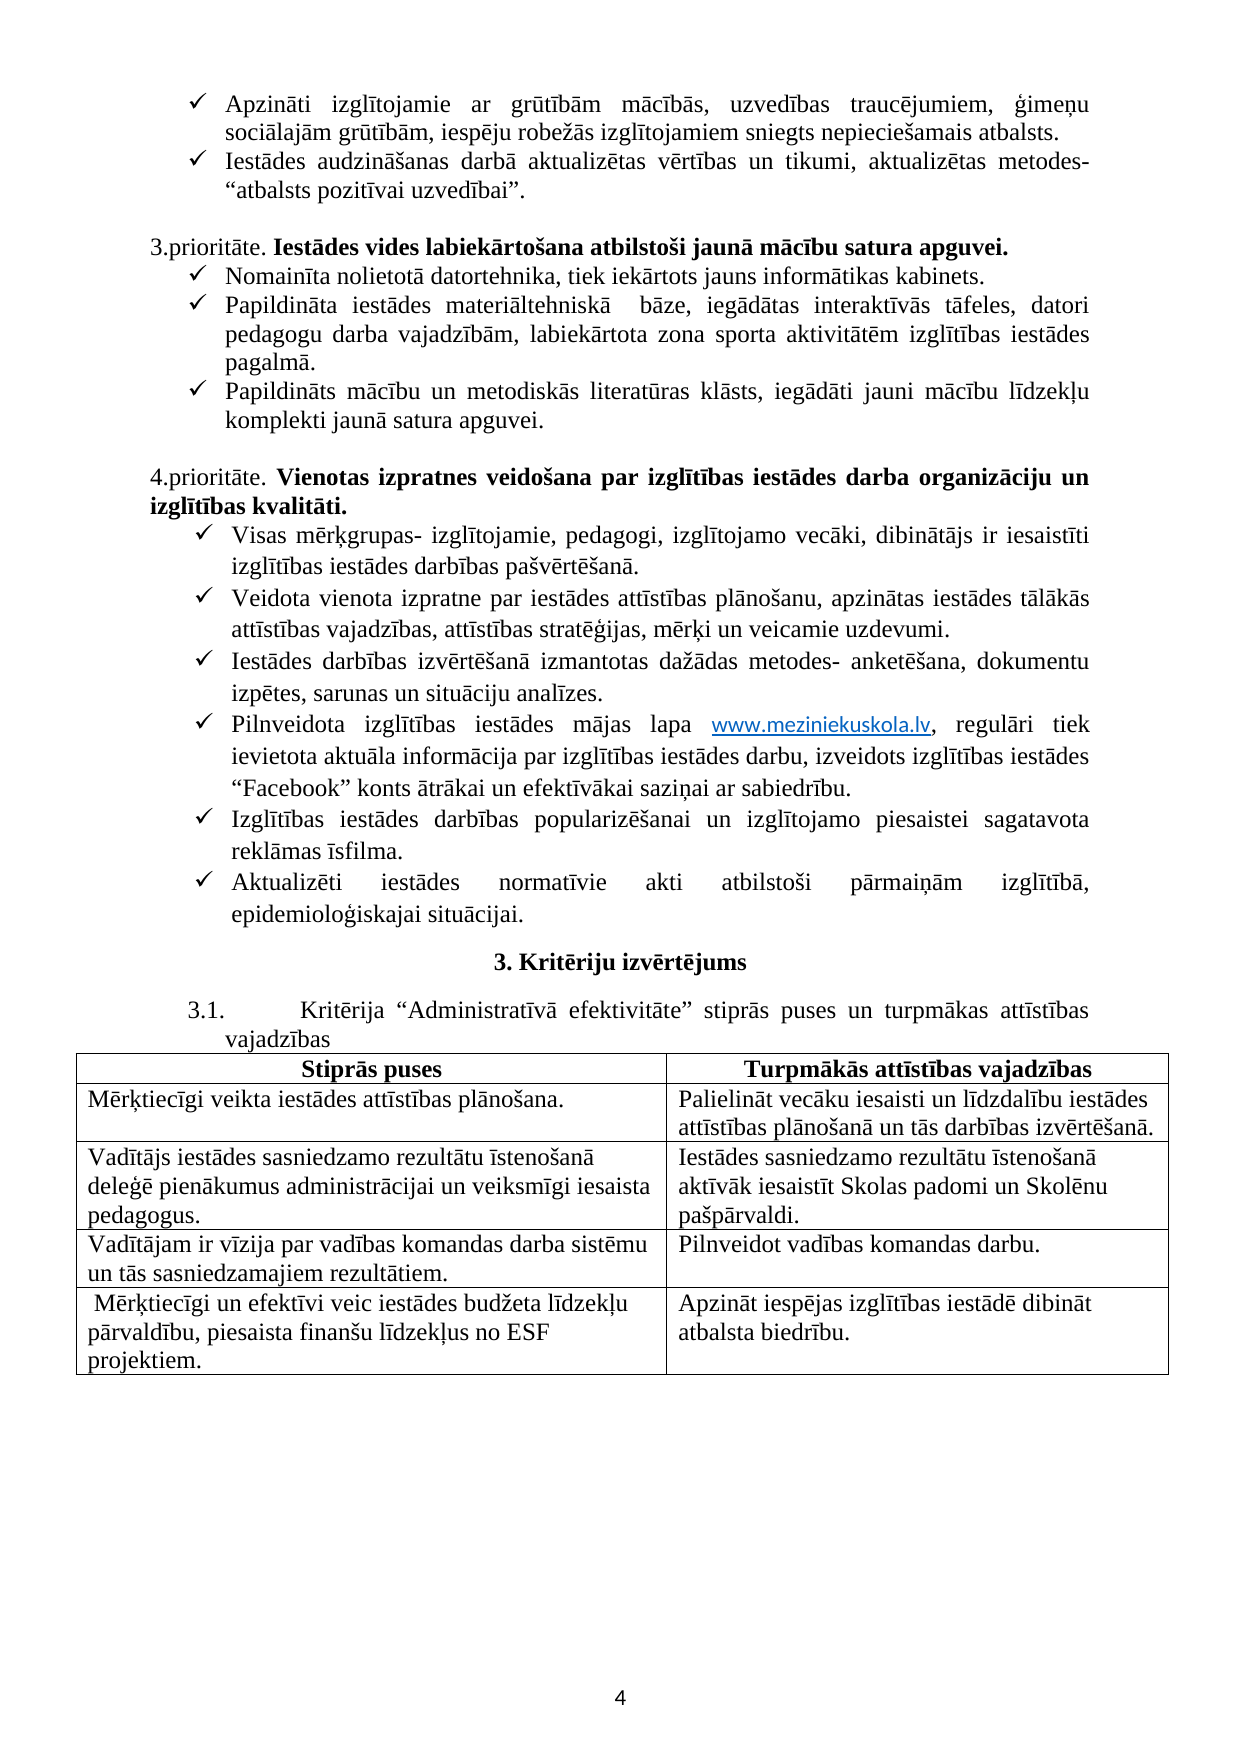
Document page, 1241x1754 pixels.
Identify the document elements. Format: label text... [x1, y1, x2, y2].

list Nomainīta nolietotā datortehnika, tiek iekārtots jauns informātikas kabinets. [187, 261, 1090, 290]
text 3. Kritēriju izvērtējums [150, 947, 1090, 976]
table_cell Mērķtiecīgi veikta iestādes attīstības plānošana. [77, 1084, 666, 1141]
table_cell Apzināt iespējas izglītības iestādē dibināt atbalsta biedrību. [667, 1288, 1168, 1374]
text 4.prioritāte. Vienotas izpratnes veidošana par izglītības iestādes darba organizāciju un izglītības kvalitāti. [150, 462, 1090, 520]
list Visas mērķgrupas- izglītojamie, pedagogi, izglītojamo vecāki, dibinātājs ir iesaistīti izglītības iestādes darbības pašvērtēšanā. [194, 520, 1090, 580]
list Iestādes darbības izvērtēšanā izmantotas dažādas metodes- anketēšana, dokumentu izpētes, sarunas un situāciju analīzes. [194, 646, 1090, 706]
table_cell Pilnveidot vadības komandas darbu. [667, 1230, 1168, 1287]
table_cell Iestādes sasniedzamo rezultātu īstenošanā aktīvāk iesaistīt Skolas padomi un Skolēnu pašpārvaldi. [667, 1142, 1168, 1228]
list Apzināti izglītojamie ar grūtībām mācībās, uzvedības traucējumiem, ģimeņu sociālajām grūtībām, iespēju robežās izglītojamiem sniegts nepieciešamais atbalsts. [187, 89, 1090, 146]
list Papildināta iestādes materiāltehniskā bāze, iegādātas interaktīvās tāfeles, datori pedagogu darba vajadzībām, labiekārtota zona sporta aktivitātēm izglītības iestādes pagalmā. [187, 290, 1090, 376]
table_header Turpmākās attīstības vajadzības [667, 1054, 1168, 1083]
text 3.prioritāte. Iestādes vides labiekārtošana atbilstoši jaunā mācību satura apguvei. [150, 232, 1090, 261]
table_cell Mērķtiecīgi un efektīvi veic iestādes budžeta līdzekļu pārvaldību, piesaista finanšu līdzekļus no ESF projektiem. [77, 1288, 666, 1374]
list Kritērija “Administratīvā efektivitāte” stiprās puses un turpmākas attīstības vajadzības [187, 995, 1090, 1053]
table_header Stiprās puses [77, 1054, 666, 1083]
table_cell Vadītājs iestādes sasniedzamo rezultātu īstenošanā deleģē pienākumus administrācijai un veiksmīgi iesaista pedagogus. [77, 1142, 666, 1228]
list Veidota vienota izpratne par iestādes attīstības plānošanu, apzinātas iestādes tālākās attīstības vajadzības, attīstības stratēģijas, mērķi un veicamie uzdevumi. [194, 583, 1090, 643]
list Izglītības iestādes darbības popularizēšanai un izglītojamo piesaistei sagatavota reklāmas īsfilma. [194, 804, 1090, 864]
list Iestādes audzināšanas darbā aktualizētas vērtības un tikumi, aktualizētas metodes- “atbalsts pozitīvai uzvedībai”. [187, 146, 1090, 204]
table_cell Vadītājam ir vīzija par vadības komandas darba sistēmu un tās sasniedzamajiem rezultātiem. [77, 1230, 666, 1287]
list Papildināts mācību un metodiskās literatūras klāsts, iegādāti jauni mācību līdzekļu komplekti jaunā satura apguvei. [187, 376, 1090, 434]
table_cell Palielināt vecāku iesaisti un līdzdalību iestādes attīstības plānošanā un tās darbības izvērtēšanā. [667, 1084, 1168, 1141]
list Aktualizēti iestādes normatīvie akti atbilstoši pārmaiņām izglītībā, epidemioloģiskajai situācijai. [194, 867, 1090, 928]
list Pilnveidota izglītības iestādes mājas lapa www.meziniekuskola.lv, regulāri tiek ievietota aktuāla informācija par izglītības iestādes darbu, izveidots izglītības iestādes “Facebook” konts ātrākai un efektīvākai saziņai ar sabiedrību. [194, 709, 1090, 801]
